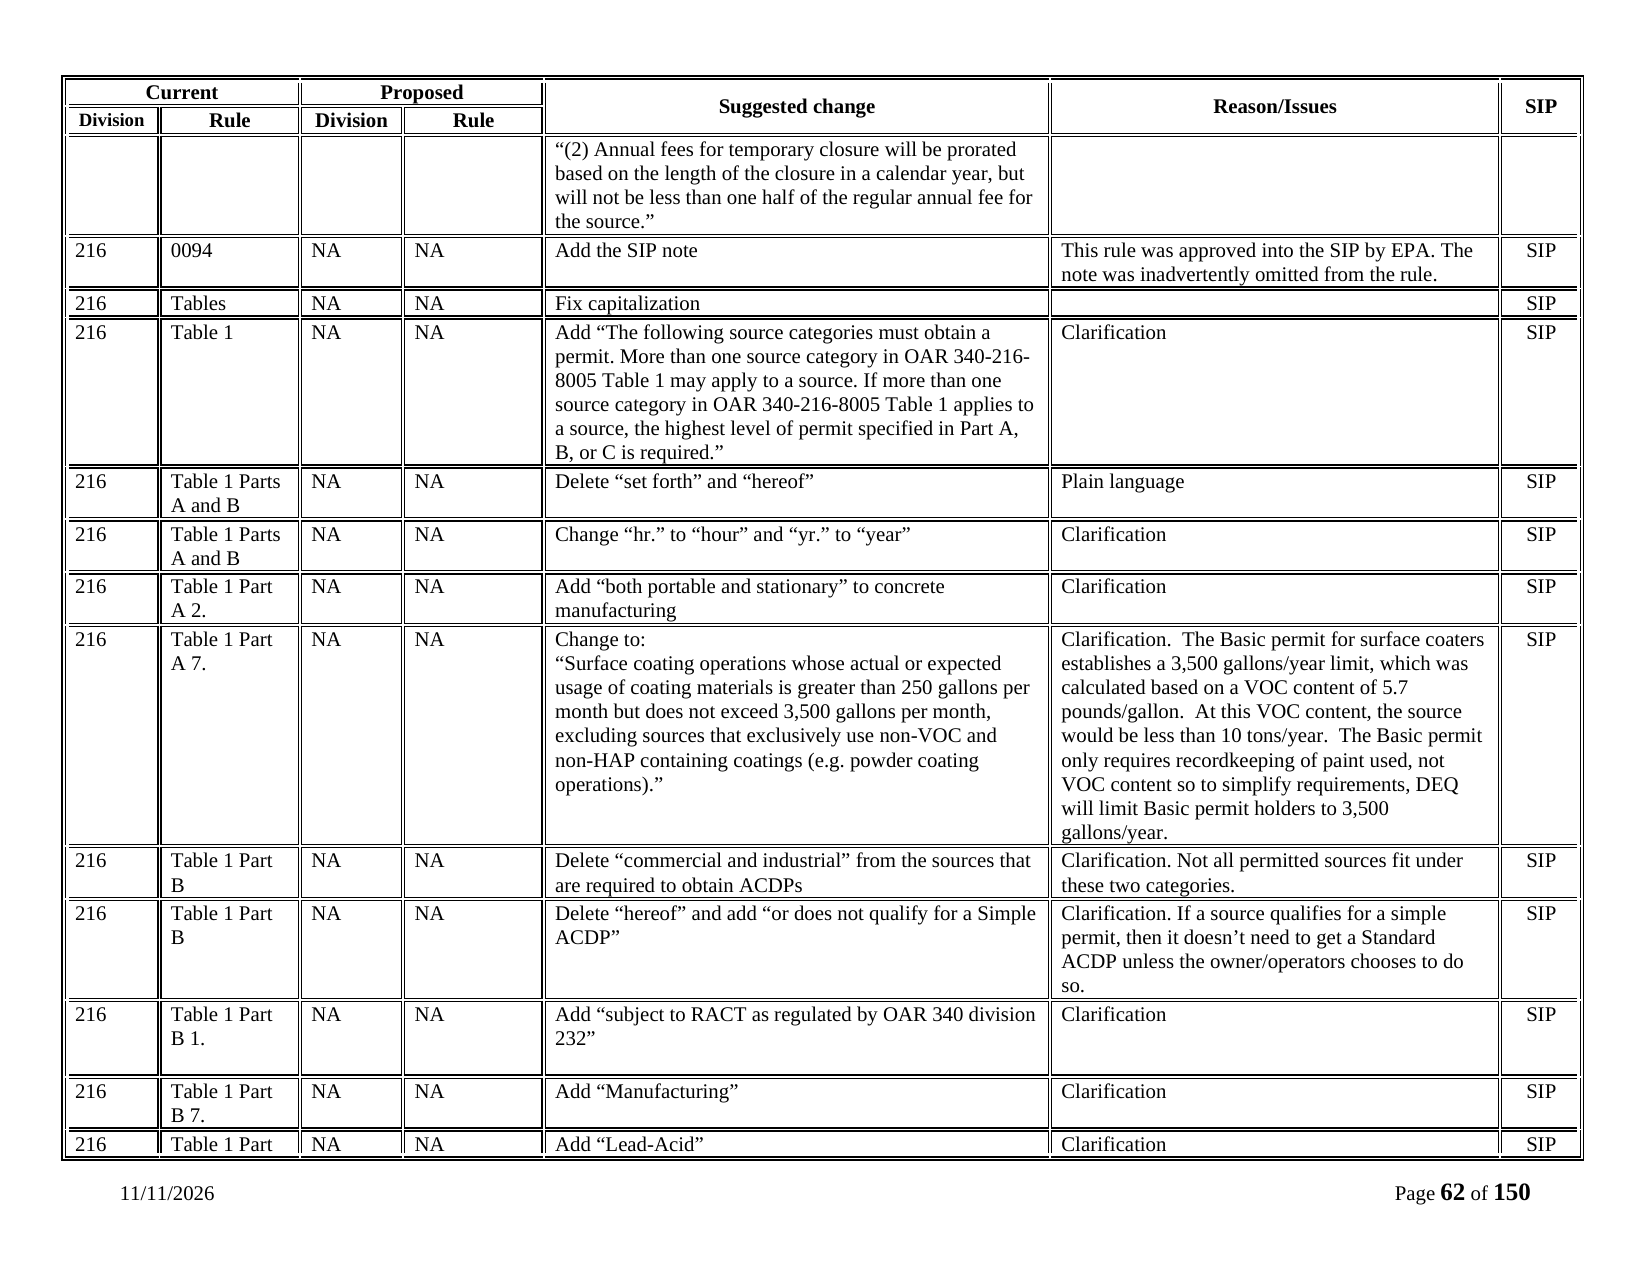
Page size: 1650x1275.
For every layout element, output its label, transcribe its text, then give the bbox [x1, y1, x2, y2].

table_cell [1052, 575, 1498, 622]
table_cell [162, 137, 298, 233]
table_header Reason/Issues [1050, 77, 1500, 132]
table_header SIP [1500, 79, 1580, 132]
table_cell Rule [405, 108, 541, 132]
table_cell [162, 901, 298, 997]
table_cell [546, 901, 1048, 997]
table_cell Division [64, 104, 159, 132]
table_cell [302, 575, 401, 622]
table_header Current [64, 77, 300, 104]
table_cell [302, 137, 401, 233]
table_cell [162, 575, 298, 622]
table_cell Rule [162, 108, 298, 132]
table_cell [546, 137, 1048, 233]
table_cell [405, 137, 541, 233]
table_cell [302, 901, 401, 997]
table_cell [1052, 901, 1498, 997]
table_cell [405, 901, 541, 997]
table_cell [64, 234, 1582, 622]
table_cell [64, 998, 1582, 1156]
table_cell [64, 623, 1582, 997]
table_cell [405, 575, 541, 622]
table_cell Division [302, 108, 401, 132]
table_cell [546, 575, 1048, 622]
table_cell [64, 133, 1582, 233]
table_header Suggested change [544, 77, 1050, 132]
table_header Proposed [300, 77, 544, 104]
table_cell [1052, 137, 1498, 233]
